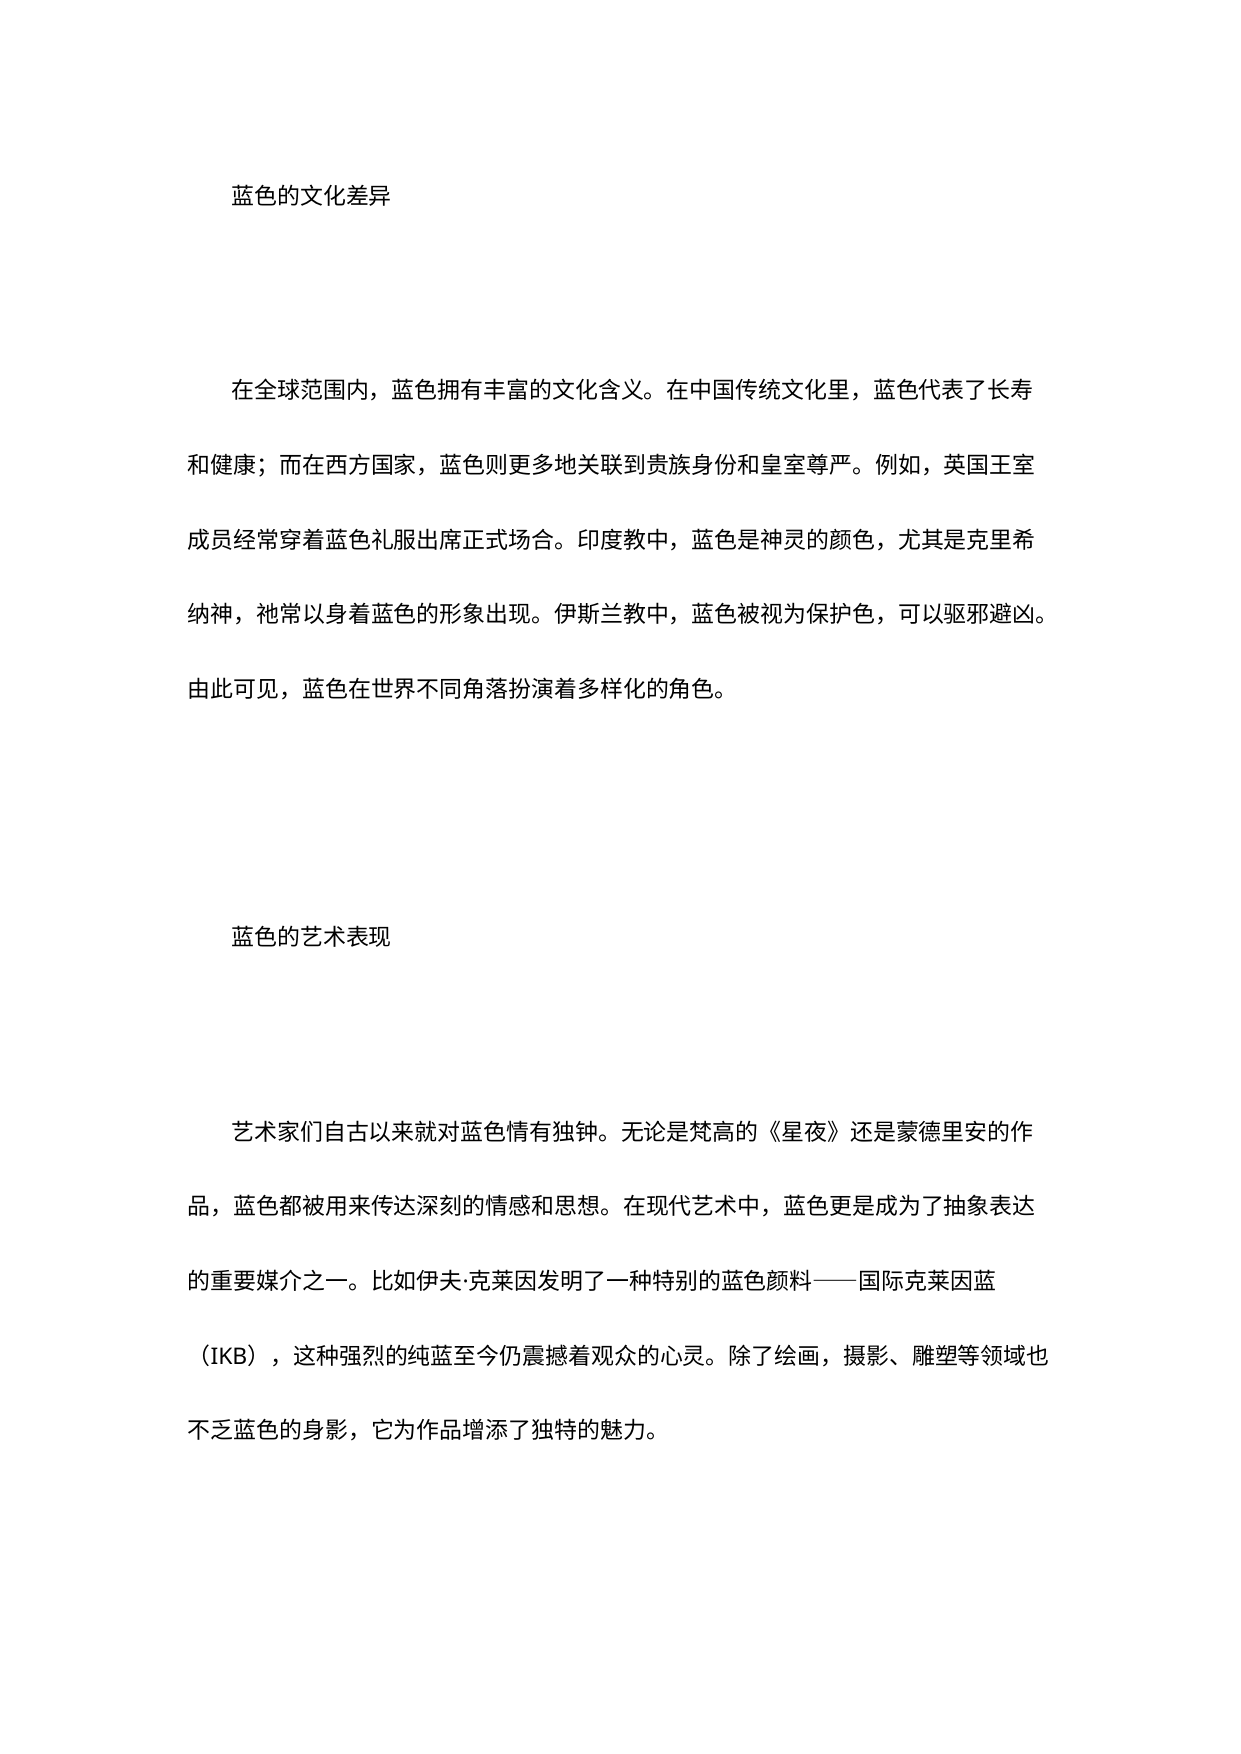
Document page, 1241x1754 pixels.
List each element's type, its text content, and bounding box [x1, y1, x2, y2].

text 蓝色的艺术表现 [187, 903, 1053, 968]
text 蓝色的文化差异 [187, 162, 1053, 227]
text 艺术家们自古以来就对蓝色情有独钟。无论是梵高的《星夜》还是蒙德里安的作品，蓝色都被用来传达深刻的情感和思想。在现代艺术中，蓝色更是成为了抽象表达的重要媒介之一。比如伊夫·克莱因发明了一种特别的蓝色颜料——国际克莱因蓝（IKB），这种强烈的纯蓝至今仍震撼着观众的心灵。除了绘画，摄影、雕塑等领域也不乏蓝色的身影，它为作品增添了独特的魅力。 [187, 1098, 1053, 1461]
text 在全球范围内，蓝色拥有丰富的文化含义。在中国传统文化里，蓝色代表了长寿和健康；而在西方国家，蓝色则更多地关联到贵族身份和皇室尊严。例如，英国王室成员经常穿着蓝色礼服出席正式场合。印度教中，蓝色是神灵的颜色，尤其是克里希纳神，祂常以身着蓝色的形象出现。伊斯兰教中，蓝色被视为保护色，可以驱邪避凶。由此可见，蓝色在世界不同角落扮演着多样化的角色。 [187, 356, 1053, 720]
